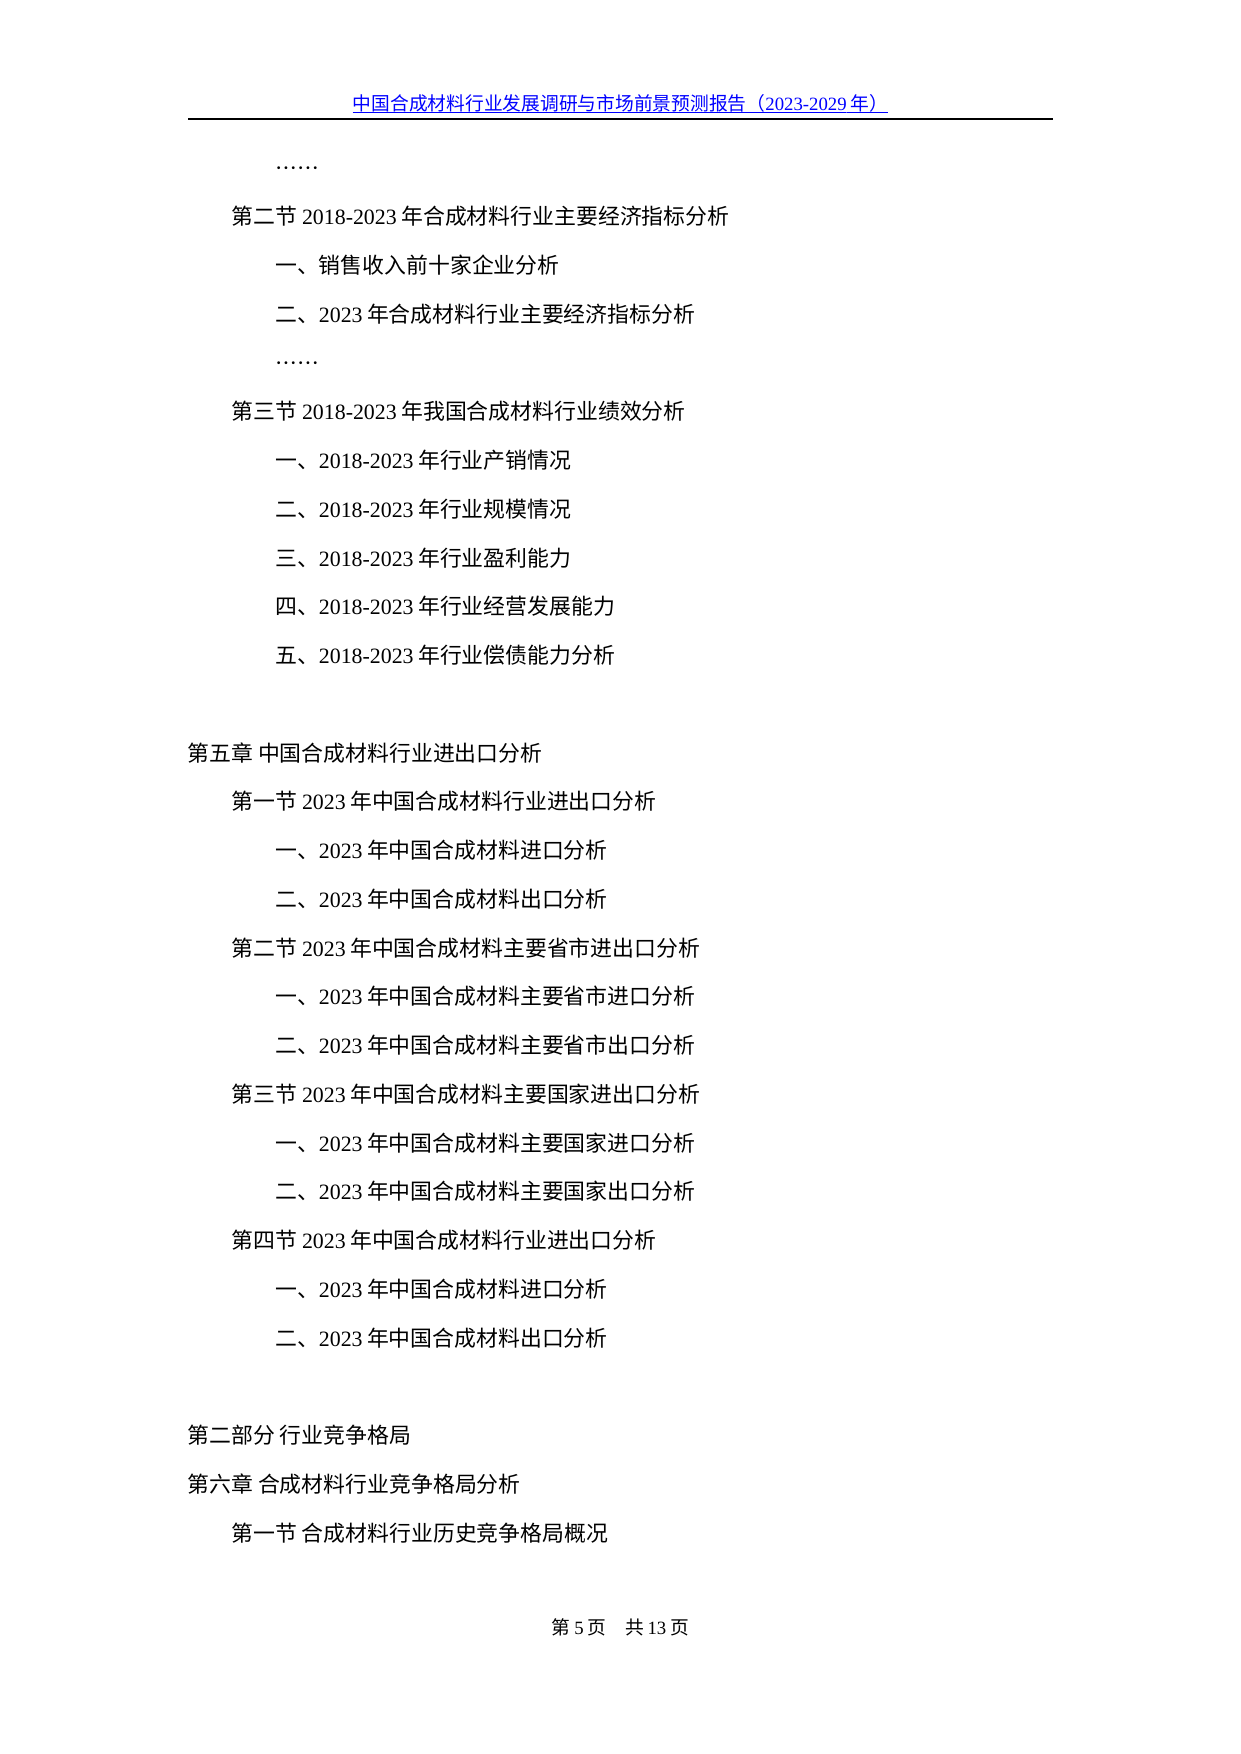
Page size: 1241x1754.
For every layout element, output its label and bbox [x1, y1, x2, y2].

text [187, 150, 1053, 1548]
